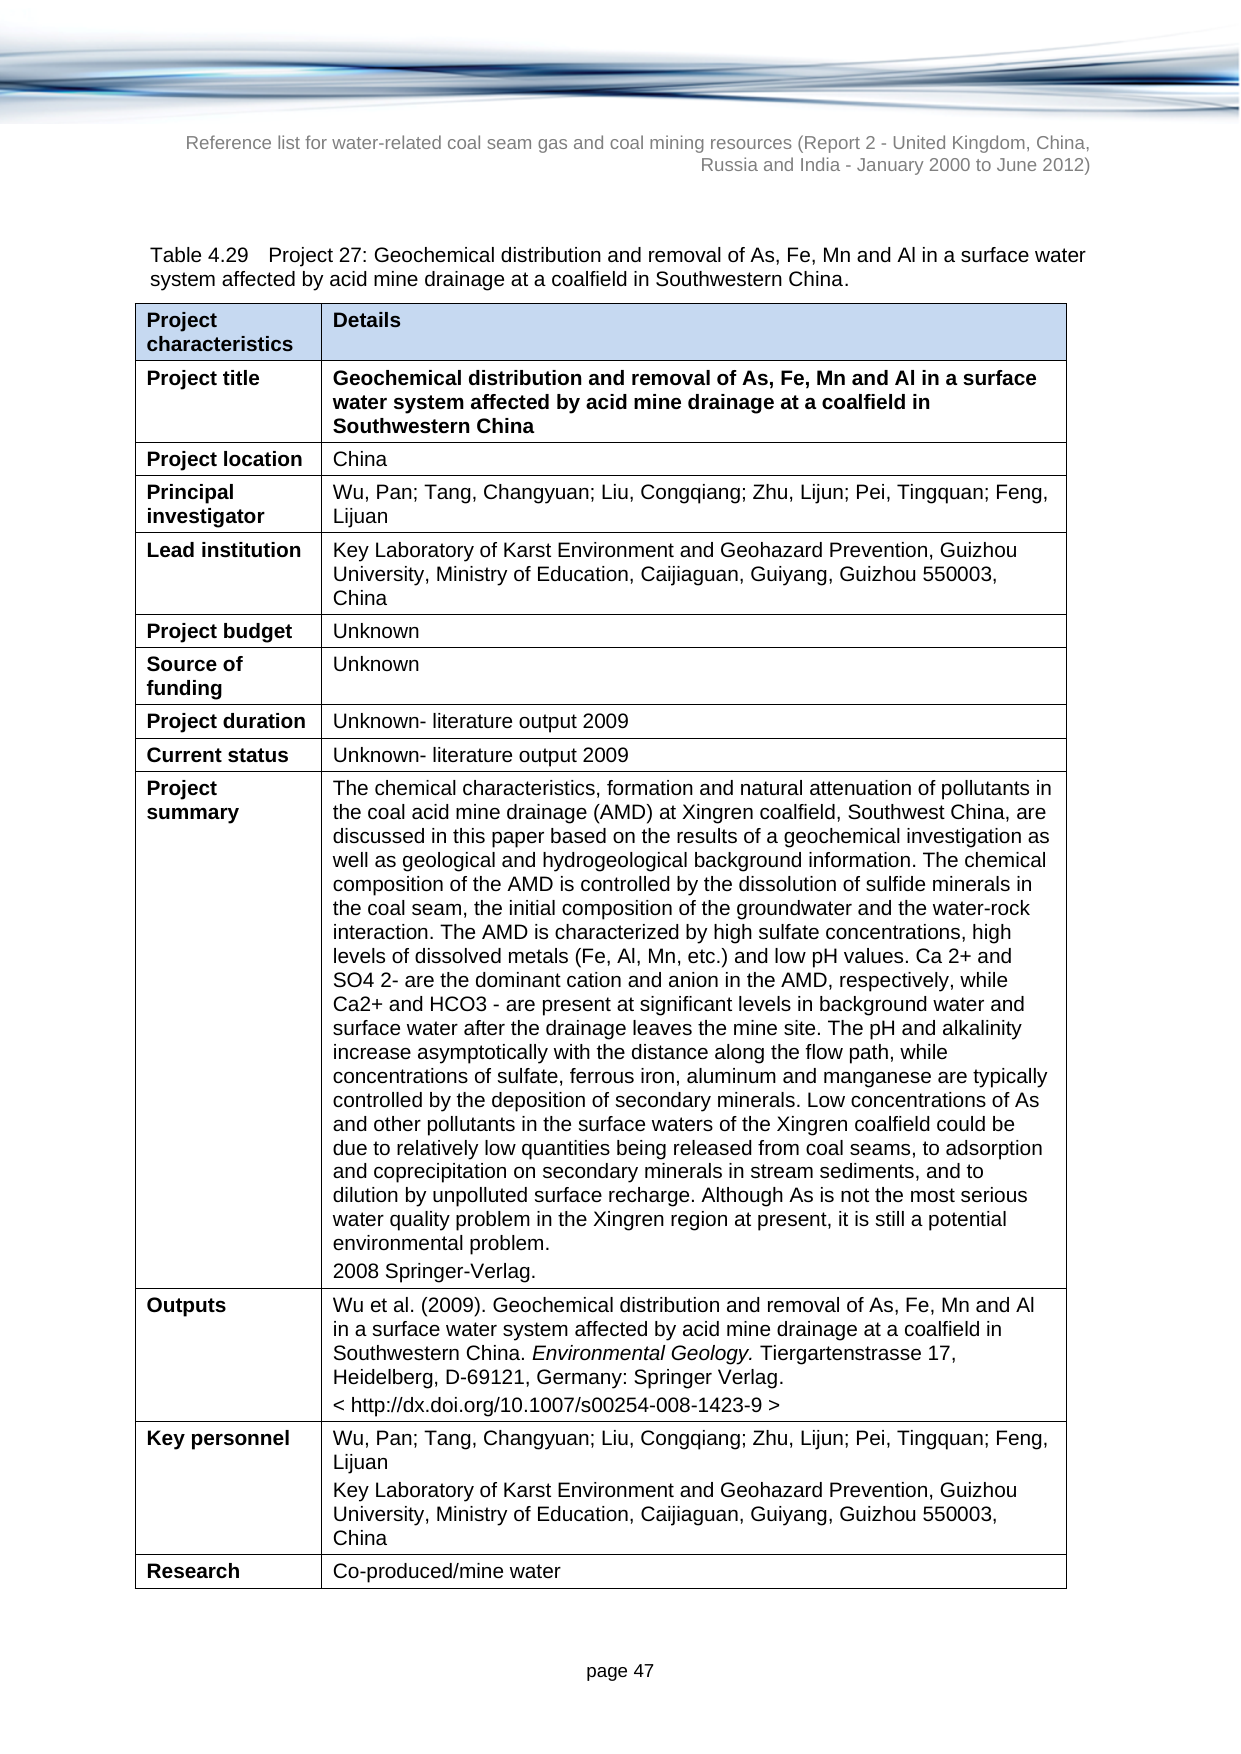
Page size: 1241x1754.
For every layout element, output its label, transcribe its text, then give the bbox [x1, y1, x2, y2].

table_cell Wu, Pan; Tang, Changyuan; Liu, Congqiang; Zhu, Lijun; Pei, Tingquan; Feng, Lijuan [322, 476, 1066, 532]
table_cell Principal investigator [136, 476, 321, 532]
table_cell Current status [136, 739, 321, 771]
table_cell Outputs [136, 1289, 321, 1421]
table_cell Key personnel [136, 1422, 321, 1554]
table_cell Source of funding [136, 648, 321, 704]
table_cell Project summary [136, 772, 321, 1287]
table_cell Key Laboratory of Karst Environment and Geohazard Prevention, Guizhou University, Ministry of Education, Caijiaguan, Guiyang, Guizhou 550003, China [322, 533, 1066, 613]
table_cell Unknown [322, 615, 1066, 647]
table_cell Project title [136, 361, 321, 442]
table_header Details [322, 304, 1066, 360]
table_cell Wu, Pan; Tang, Changyuan; Liu, Congqiang; Zhu, Lijun; Pei, Tingquan; Feng, Lijuan Key Laboratory of Karst Environment and Geohazard Prevention, Guizhou University, Ministry of Education, Caijiaguan, Guiyang, Guizhou 550003, China [322, 1422, 1066, 1554]
table_cell Unknown [322, 648, 1066, 704]
table_cell Co-produced/mine water [322, 1555, 1066, 1587]
table_cell Unknown- literature output 2009 [322, 739, 1066, 771]
table_cell Wu et al. (2009). Geochemical distribution and removal of As, Fe, Mn and Al in a surface water system affected by acid mine drainage at a coalfield in Southwestern China. Environmental Geology. Tiergartenstrasse 17, Heidelberg, D-69121, Germany: Springer Verlag. < http://dx.doi.org/10.1007/s00254-008-1423-9 > [322, 1289, 1066, 1421]
table_cell Project location [136, 443, 321, 475]
table_header Project characteristics [136, 304, 321, 360]
table_cell Geochemical distribution and removal of As, Fe, Mn and Al in a surface water system affected by acid mine drainage at a coalfield in Southwestern China [322, 361, 1066, 442]
table_cell Unknown- literature output 2009 [322, 705, 1066, 737]
table_cell Project budget [136, 615, 321, 647]
picture [0, 8, 1241, 124]
table_cell China [322, 443, 1066, 475]
table_cell Project duration [136, 705, 321, 737]
table_cell The chemical characteristics, formation and natural attenuation of pollutants in the coal acid mine drainage (AMD) at Xingren coalfield, Southwest China, are discussed in this paper based on the results of a geochemical investigation as well as geological and hydrogeological background information. The chemical composition of the AMD is controlled by the dissolution of sulfide minerals in the coal seam, the initial composition of the groundwater and the water-rock interaction. The AMD is characterized by high sulfate concentrations, high levels of dissolved metals (Fe, Al, Mn, etc.) and low pH values. Ca 2+ and SO4 2- are the dominant cation and anion in the AMD, respectively, while Ca2+ and HCO3 - are present at significant levels in background water and surface water after the drainage leaves the mine site. The pH and alkalinity increase asymptotically with the distance along the flow path, while concentrations of sulfate, ferrous iron, aluminum and manganese are typically controlled by the deposition of secondary minerals. Low concentrations of As and other pollutants in the surface waters of the Xingren coalfield could be due to relatively low quantities being released from coal seams, to adsorption and coprecipitation on secondary minerals in stream sediments, and to dilution by unpolluted surface recharge. Although As is not the most serious water quality problem in the Xingren region at present, it is still a potential environmental problem. 2008 Springer-Verlag. [322, 772, 1066, 1287]
table_cell Research themes [136, 1555, 321, 1587]
table_cell Lead institution [136, 533, 321, 613]
